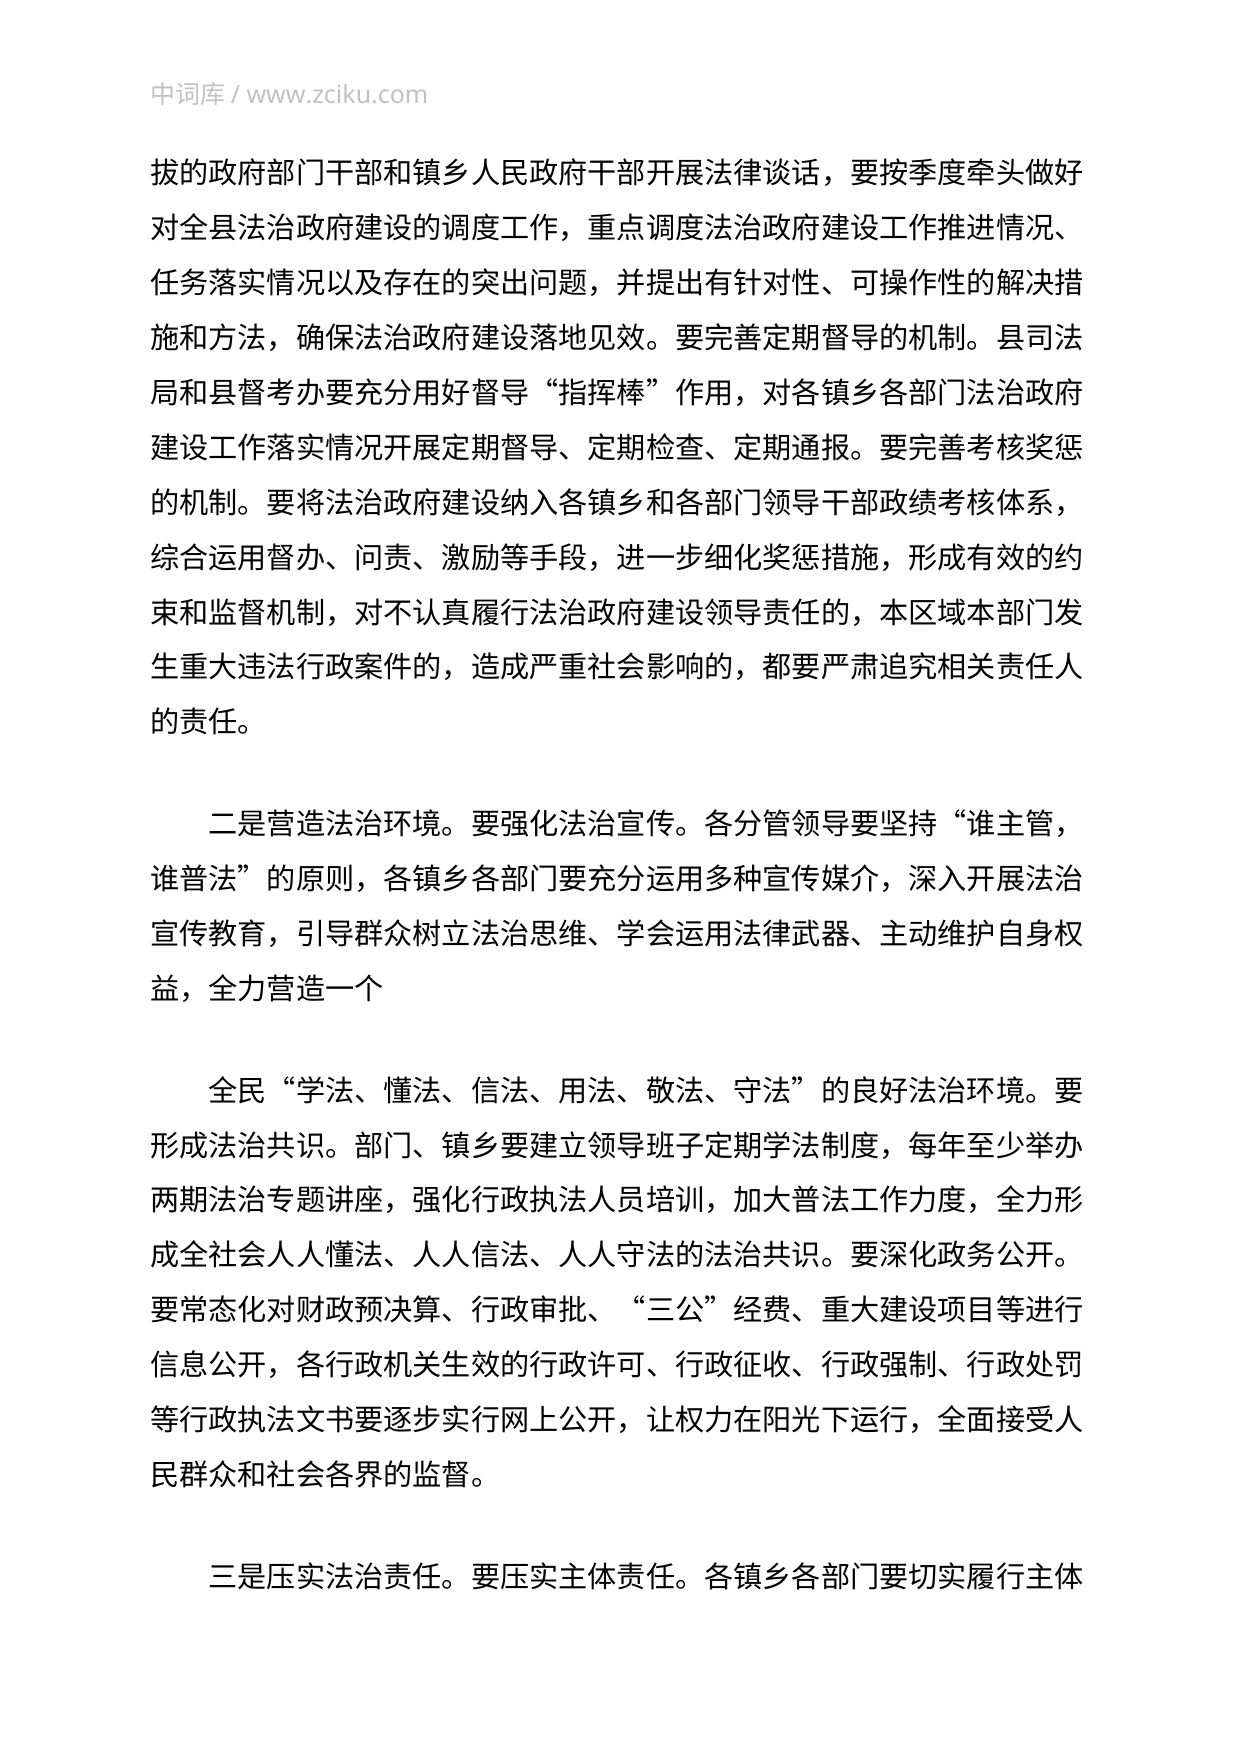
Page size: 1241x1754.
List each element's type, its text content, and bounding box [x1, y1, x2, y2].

text 二是营造法治环境。要强化法治宣传。各分管领导要坚持“谁主管，谁普法”的原则，各镇乡各部门要充分运用多种宣传媒介，深入开展法治宣传教育，引导群众树立法治思维、学会运用法律武器、主动维护自身权益，全力营造一个 [150, 801, 1090, 1008]
text 全民“学法、懂法、信法、用法、敬法、守法”的良好法治环境。要形成法治共识。部门、镇乡要建立领导班子定期学法制度，每年至少举办两期法治专题讲座，强化行政执法人员培训，加大普法工作力度，全力形成全社会人人懂法、人人信法、人人守法的法治共识。要深化政务公开。要常态化对财政预决算、行政审批、“三公”经费、重大建设项目等进行信息公开，各行政机关生效的行政许可、行政征收、行政强制、行政处罚等行政执法文书要逐步实行网上公开，让权力在阳光下运行，全面接受人民群众和社会各界的监督。 [150, 1067, 1090, 1494]
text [150, 150, 1090, 741]
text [150, 1553, 1090, 1596]
